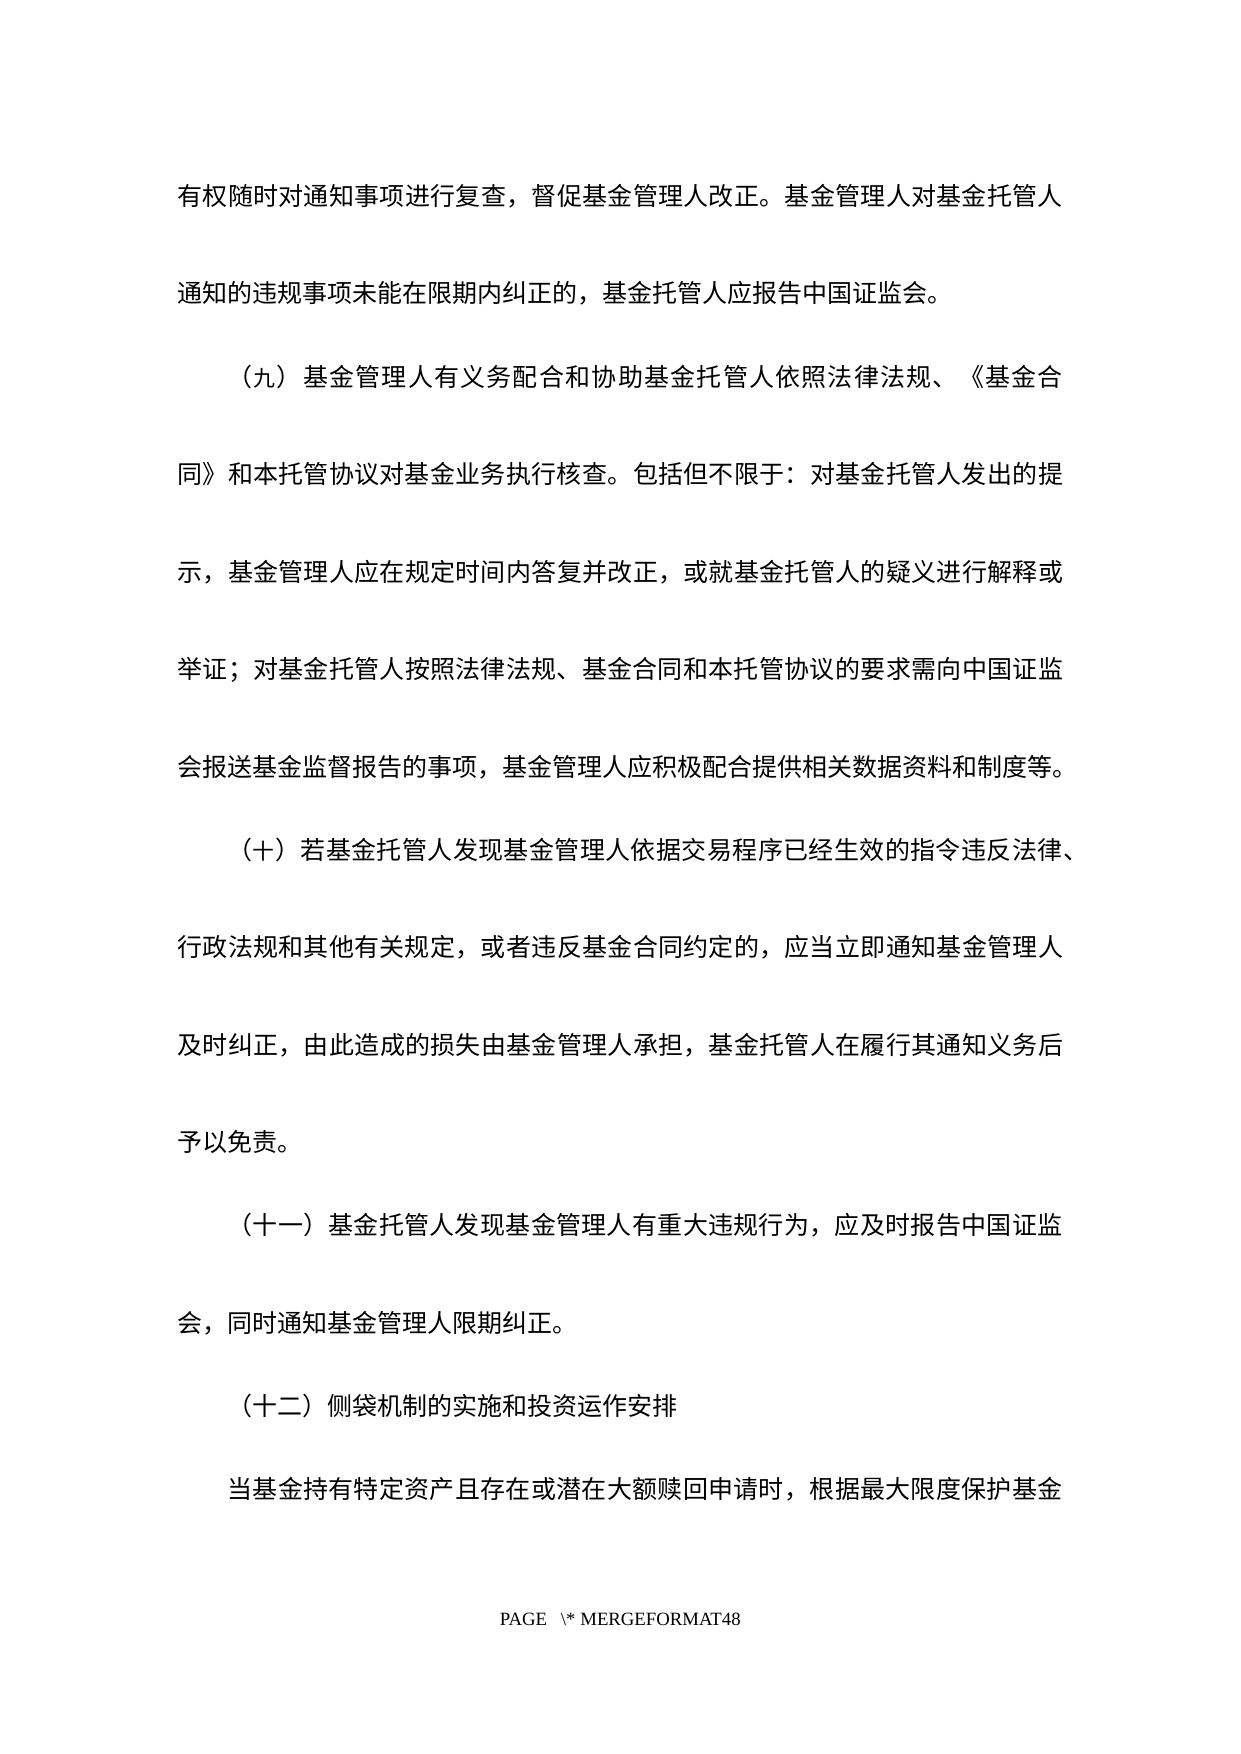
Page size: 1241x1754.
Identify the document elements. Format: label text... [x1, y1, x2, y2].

text （十二）侧袋机制的实施和投资运作安排 [177, 1372, 1063, 1437]
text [177, 162, 1063, 324]
text （九）基金管理人有义务配合和协助基金托管人依照法律法规、《基金合同》和本托管协议对基金业务执行核查。包括但不限于：对基金托管人发出的提示，基金管理人应在规定时间内答复并改正，或就基金托管人的疑义进行解释或举证；对基金托管人按照法律法规、基金合同和本托管协议的要求需向中国证监会报送基金监督报告的事项，基金管理人应积极配合提供相关数据资料和制度等。 [177, 343, 1063, 798]
text （十）若基金托管人发现基金管理人依据交易程序已经生效的指令违反法律、行政法规和其他有关规定，或者违反基金合同约定的，应当立即通知基金管理人及时纠正，由此造成的损失由基金管理人承担，基金托管人在履行其通知义务后，予以免责。 [177, 816, 1063, 1173]
text （十一）基金托管人发现基金管理人有重大违规行为，应及时报告中国证监会，同时通知基金管理人限期纠正。 [177, 1191, 1063, 1354]
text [177, 1455, 1063, 1520]
